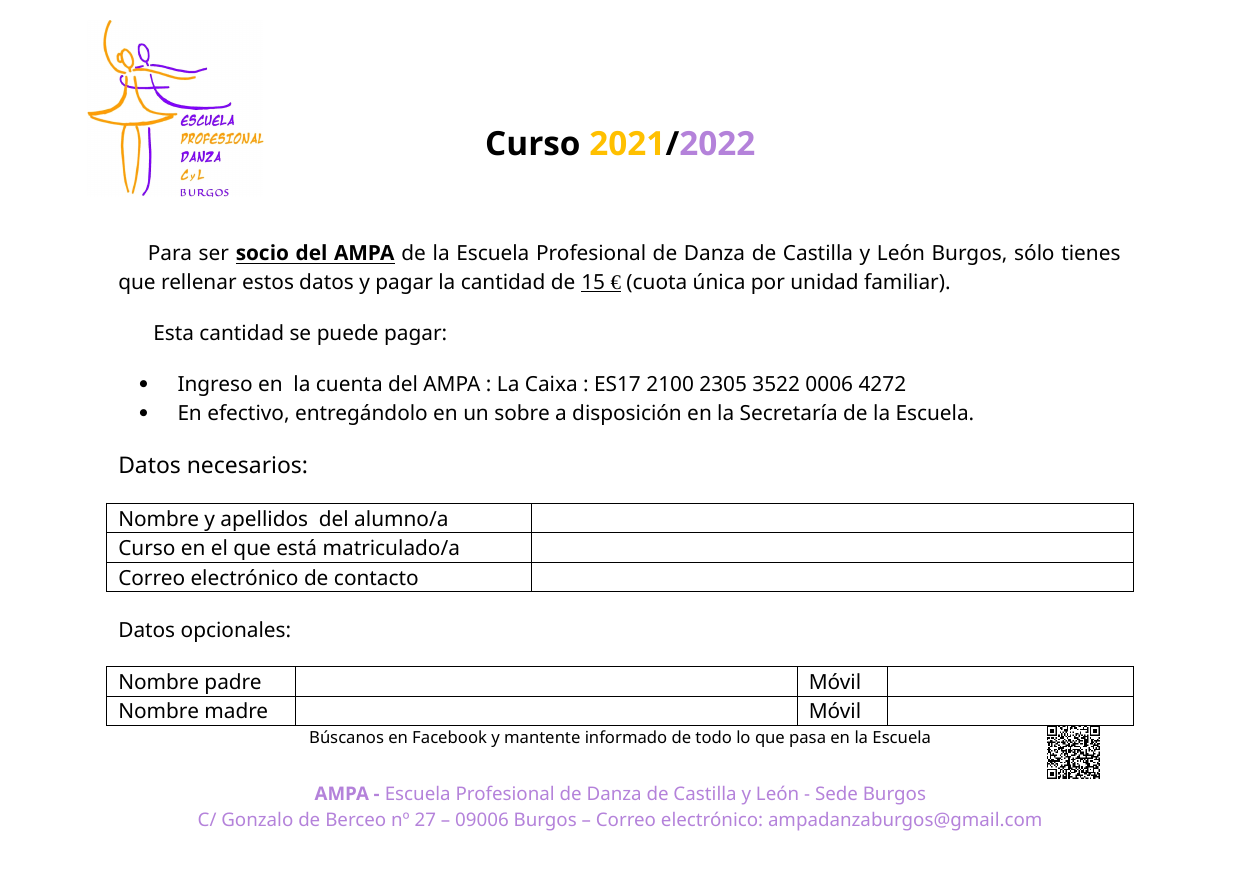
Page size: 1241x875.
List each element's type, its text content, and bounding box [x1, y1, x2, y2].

table_header Nombre y apellidos del alumno/a [107, 504, 531, 532]
list En efectivo, entregándolo en un sobre a disposición en la Secretaría de la Escuela. [140, 398, 1122, 426]
text Esta cantidad se puede pagar: [118, 318, 1122, 346]
list Ingreso en la cuenta del AMPA : La Caixa : ES17 2100 2305 3522 0006 4272 [140, 369, 1122, 398]
table_cell [532, 563, 1133, 591]
table_header [532, 504, 1133, 532]
table_header Móvil [798, 667, 887, 696]
table_header [888, 667, 1133, 696]
picture [1030, 749, 1116, 795]
table_header [296, 667, 797, 696]
table_cell Nombre madre [107, 697, 295, 725]
table_cell Correo electrónico de contacto [107, 563, 531, 591]
text Búscanos en Facebook y mantente informado de todo lo que pasa en la Escuela [118, 726, 1122, 749]
table_cell [296, 697, 797, 725]
text Datos opcionales: [118, 615, 1122, 643]
table_cell [888, 697, 1133, 725]
table_header Nombre padre [107, 667, 295, 696]
table_cell Curso en el que está matriculado/a [107, 533, 531, 562]
text Para ser socio del AMPA de la Escuela Profesional de Danza de Castilla y León Burgos, sólo tienes que rellenar estos datos y pagar la cantidad de 15 € (cuota única por unidad familiar). [118, 238, 1122, 295]
picture [87, 20, 264, 197]
table_cell [532, 533, 1133, 562]
table_cell Móvil [798, 697, 887, 725]
text Datos necesarios: [118, 449, 1122, 480]
